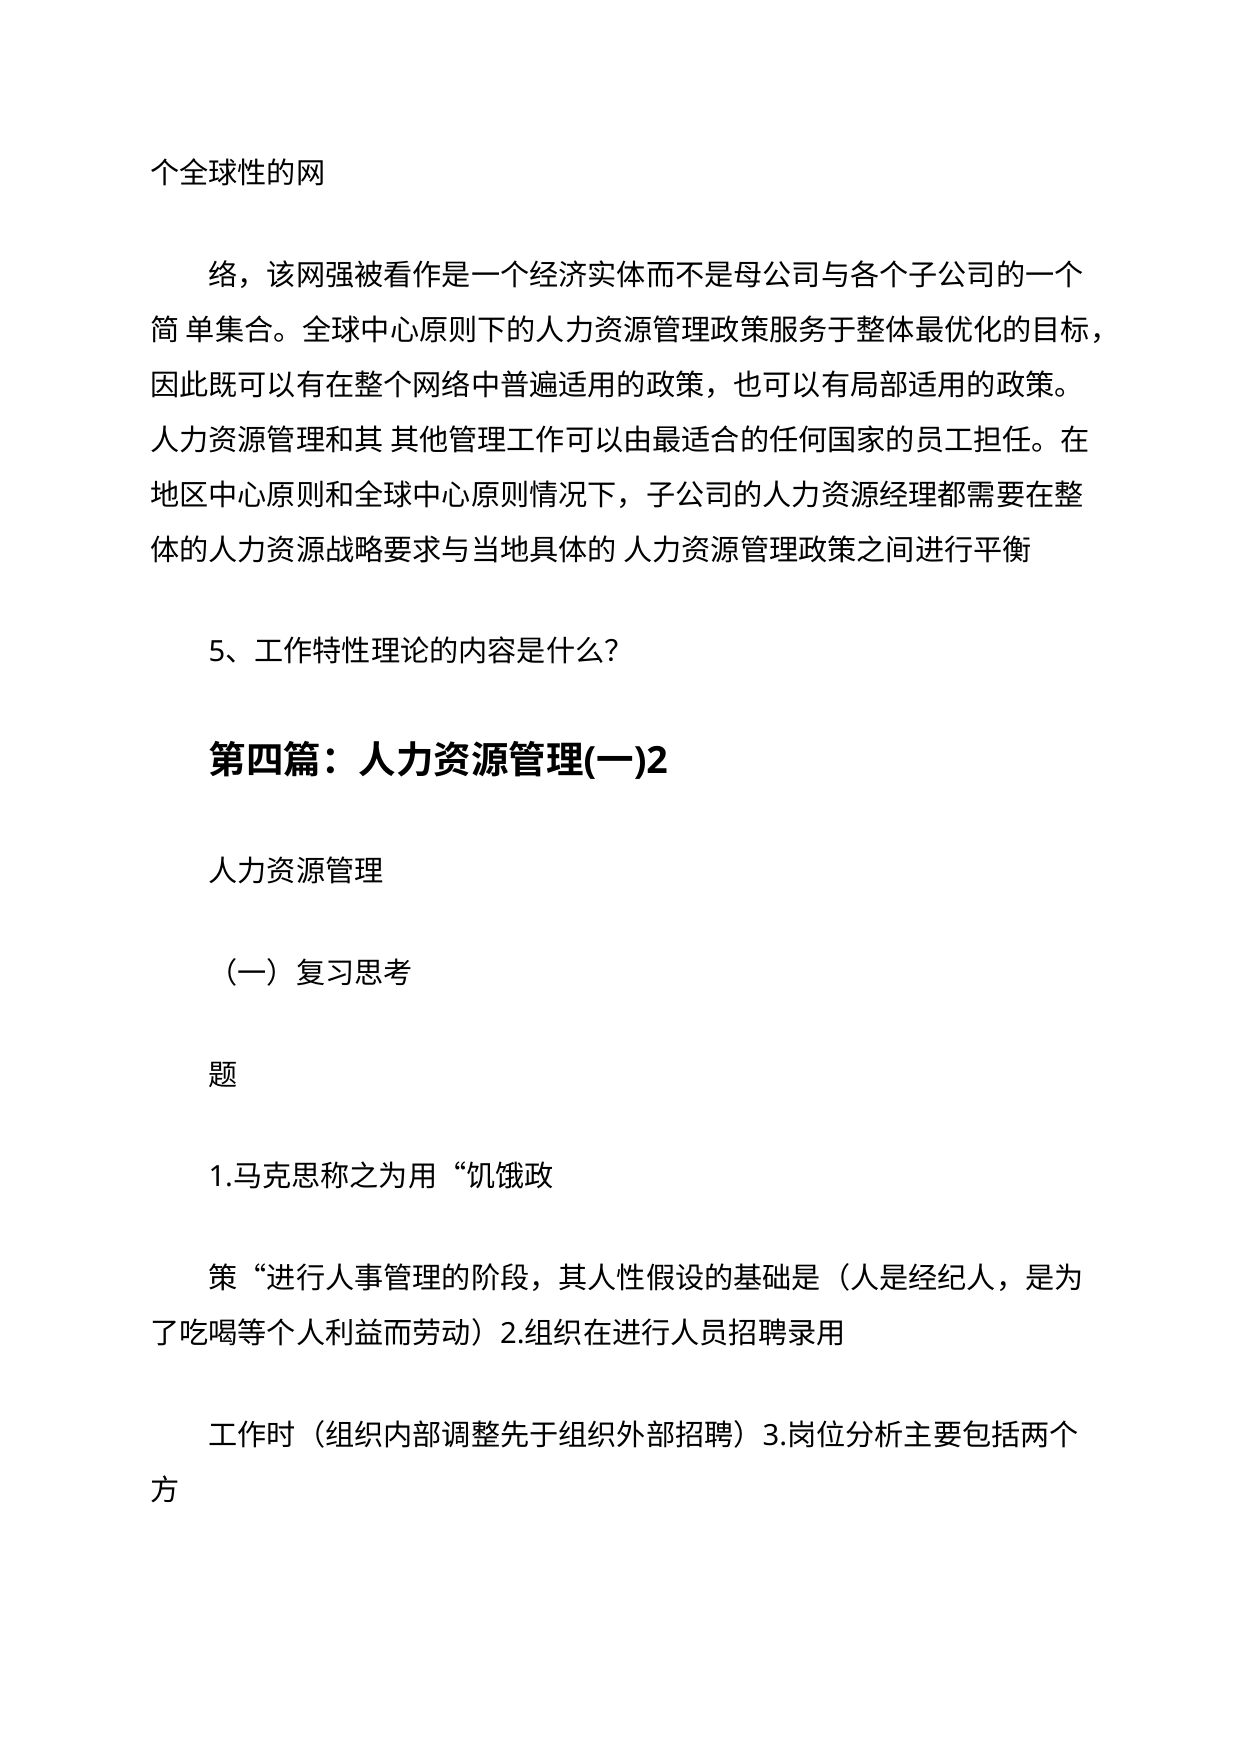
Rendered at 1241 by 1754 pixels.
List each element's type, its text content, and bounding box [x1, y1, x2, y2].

text 络，该网强被看作是一个经济实体而不是母公司与各个子公司的一个简 单集合。全球中心原则下的人力资源管理政策服务于整体最优化的目标，因此既可以有在整个网络中普遍适用的政策，也可以有局部适用的政策。人力资源管理和其 其他管理工作可以由最适合的任何国家的员工担任。在地区中心原则和全球中心原则情况下，子公司的人力资源经理都需要在整体的人力资源战略要求与当地具体的 人力资源管理政策之间进行平衡 [150, 252, 1090, 568]
text 5、工作特性理论的内容是什么？ [150, 628, 1090, 670]
text 人力资源管理 [150, 848, 1090, 890]
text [150, 150, 1090, 192]
text 第四篇：人力资源管理(一)2 [150, 730, 1090, 784]
text 策“进行人事管理的阶段，其人性假设的基础是（人是经纪人，是为了吃喝等个人利益而劳动）2.组织在进行人员招聘录用 [150, 1255, 1090, 1352]
text 1.马克思称之为用“饥饿政 [150, 1153, 1090, 1195]
text 工作时（组织内部调整先于组织外部招聘）3.岗位分析主要包括两个方 [150, 1412, 1090, 1509]
text （一）复习思考 [150, 949, 1090, 992]
text 题 [150, 1051, 1090, 1093]
